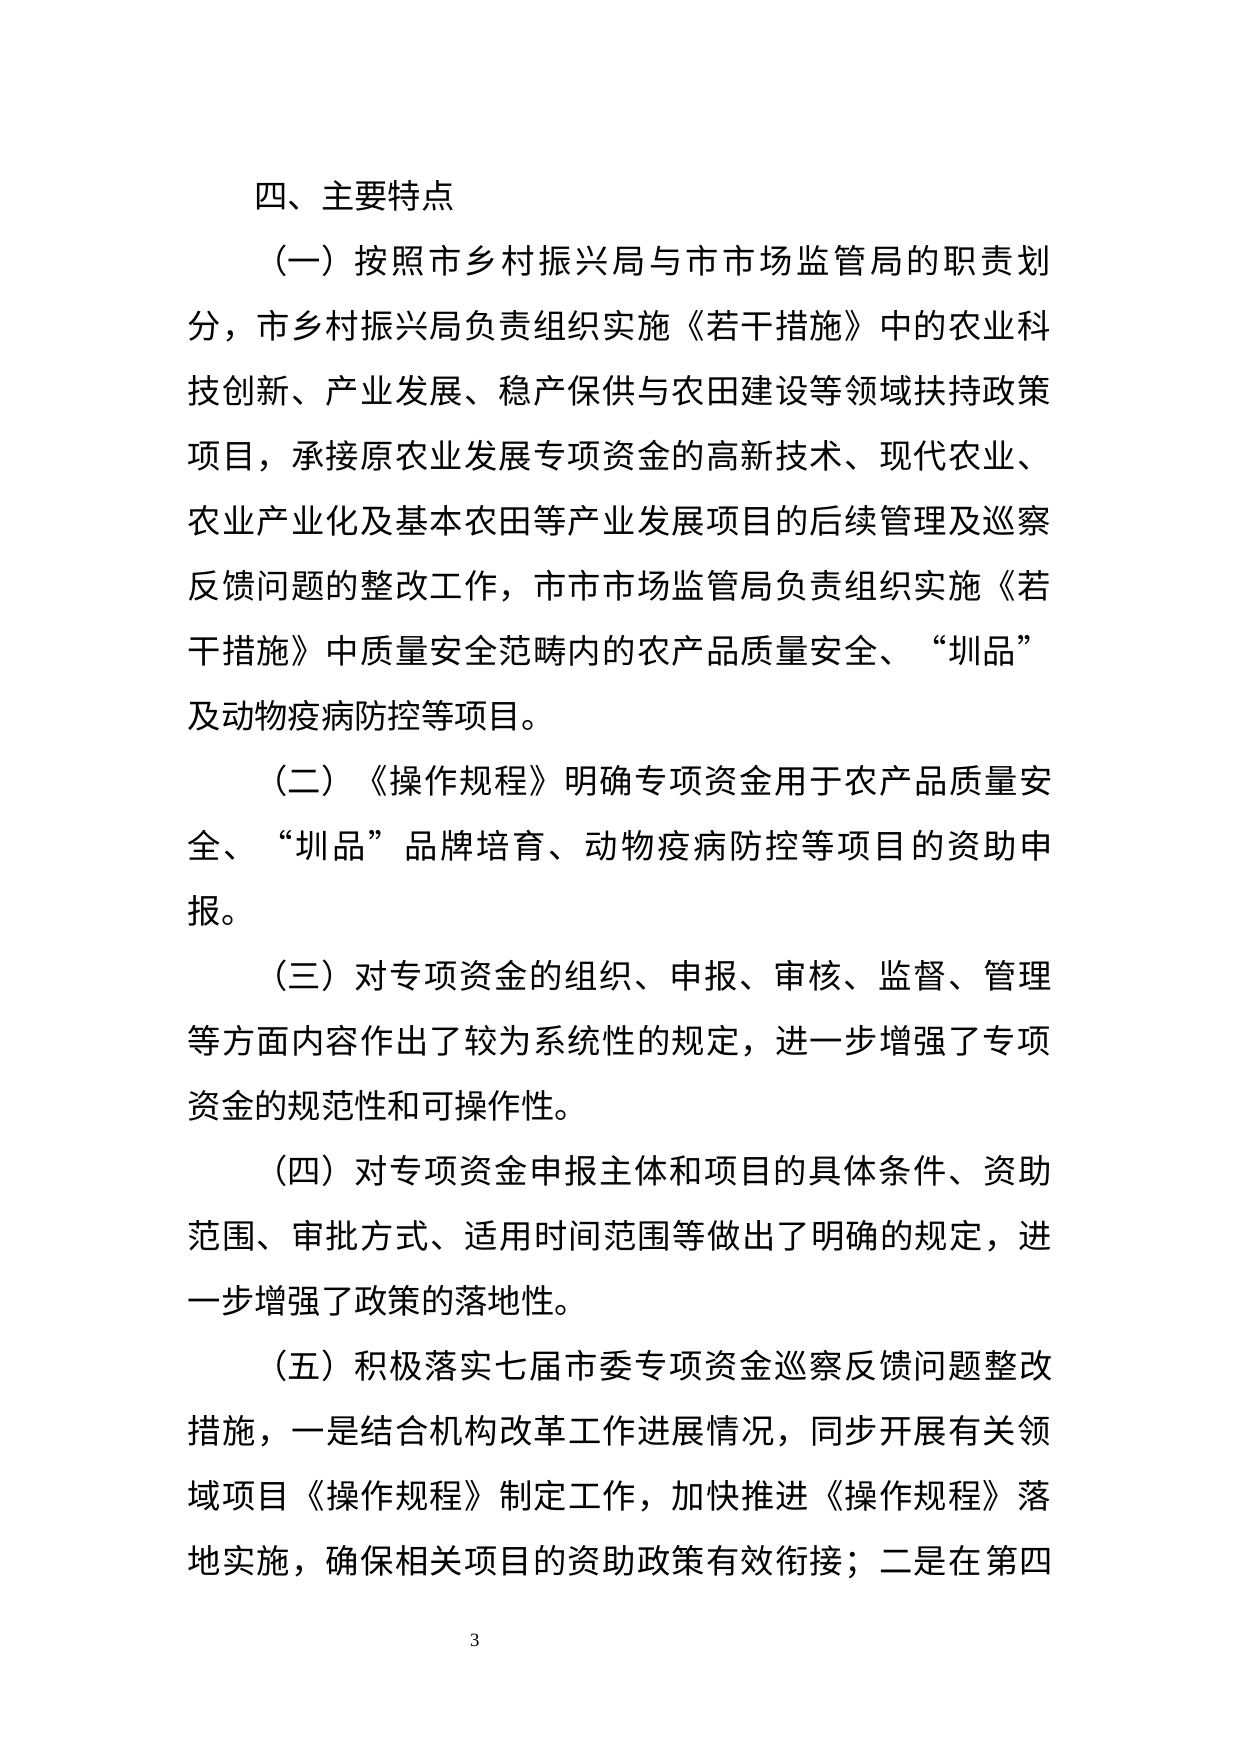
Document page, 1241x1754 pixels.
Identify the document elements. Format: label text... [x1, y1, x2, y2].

list 对专项资金的组织、申报、审核、监督、管理等方面内容作出了较为系统性的规定，进一步增强了专项资金的规范性和可操作性。 [187, 942, 1053, 1137]
list 《操作规程》明确专项资金用于农产品质量安全、“圳品”品牌培育、动物疫病防控等项目的资助申报。 [187, 747, 1053, 942]
list 按照市乡村振兴局与市市场监管局的职责划分，市乡村振兴局负责组织实施《若干措施》中的农业科技创新、产业发展、稳产保供与农田建设等领域扶持政策项目，承接原农业发展专项资金的高新技术、现代农业、农业产业化及基本农田等产业发展项目的后续管理及巡察反馈问题的整改工作，市市市场监管局负责组织实施《若干措施》中质量安全范畴内的农产品质量安全、“圳品”及动物疫病防控等项目。 [187, 227, 1053, 747]
subtitle 四、主要特点 [187, 162, 1053, 227]
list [187, 1332, 1053, 1592]
list 对专项资金申报主体和项目的具体条件、资助范围、审批方式、适用时间范围等做出了明确的规定，进一步增强了政策的落地性。 [187, 1137, 1053, 1332]
